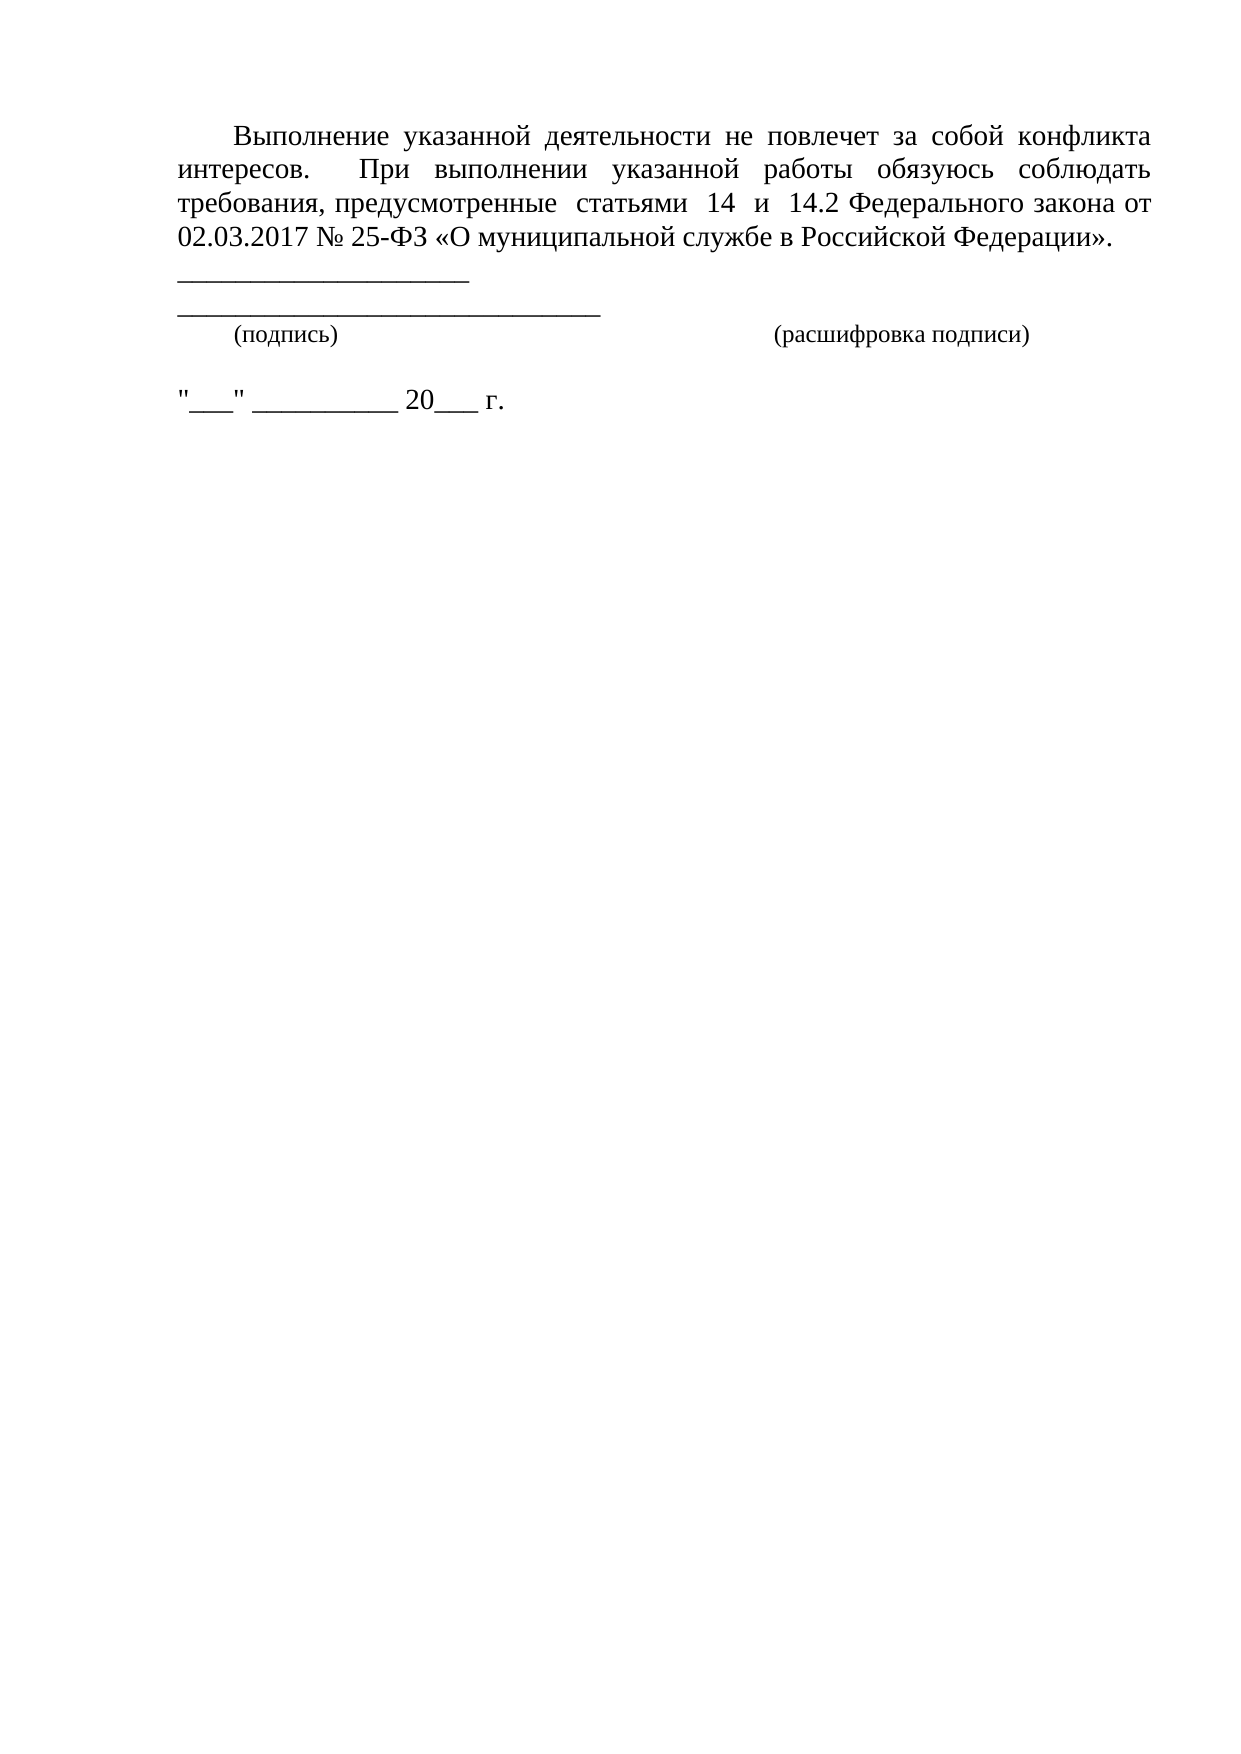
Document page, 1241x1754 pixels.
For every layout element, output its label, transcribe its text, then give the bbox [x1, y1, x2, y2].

text Выполнение указанной деятельности не повлечет за собой конфликта интересов. При выполнении указанной работы обязуюсь соблюдать требования, предусмотренные статьями 14 и 14.2 Федерального закона от 02.03.2017 № 25-ФЗ «О муниципальной службе в Российской Федерации». [177, 118, 1152, 252]
text ____________________ _____________________________ [177, 252, 1152, 319]
text "___" __________ 20___ г. [177, 382, 1152, 416]
text (подпись) (расшифровка подписи) [177, 319, 1152, 348]
